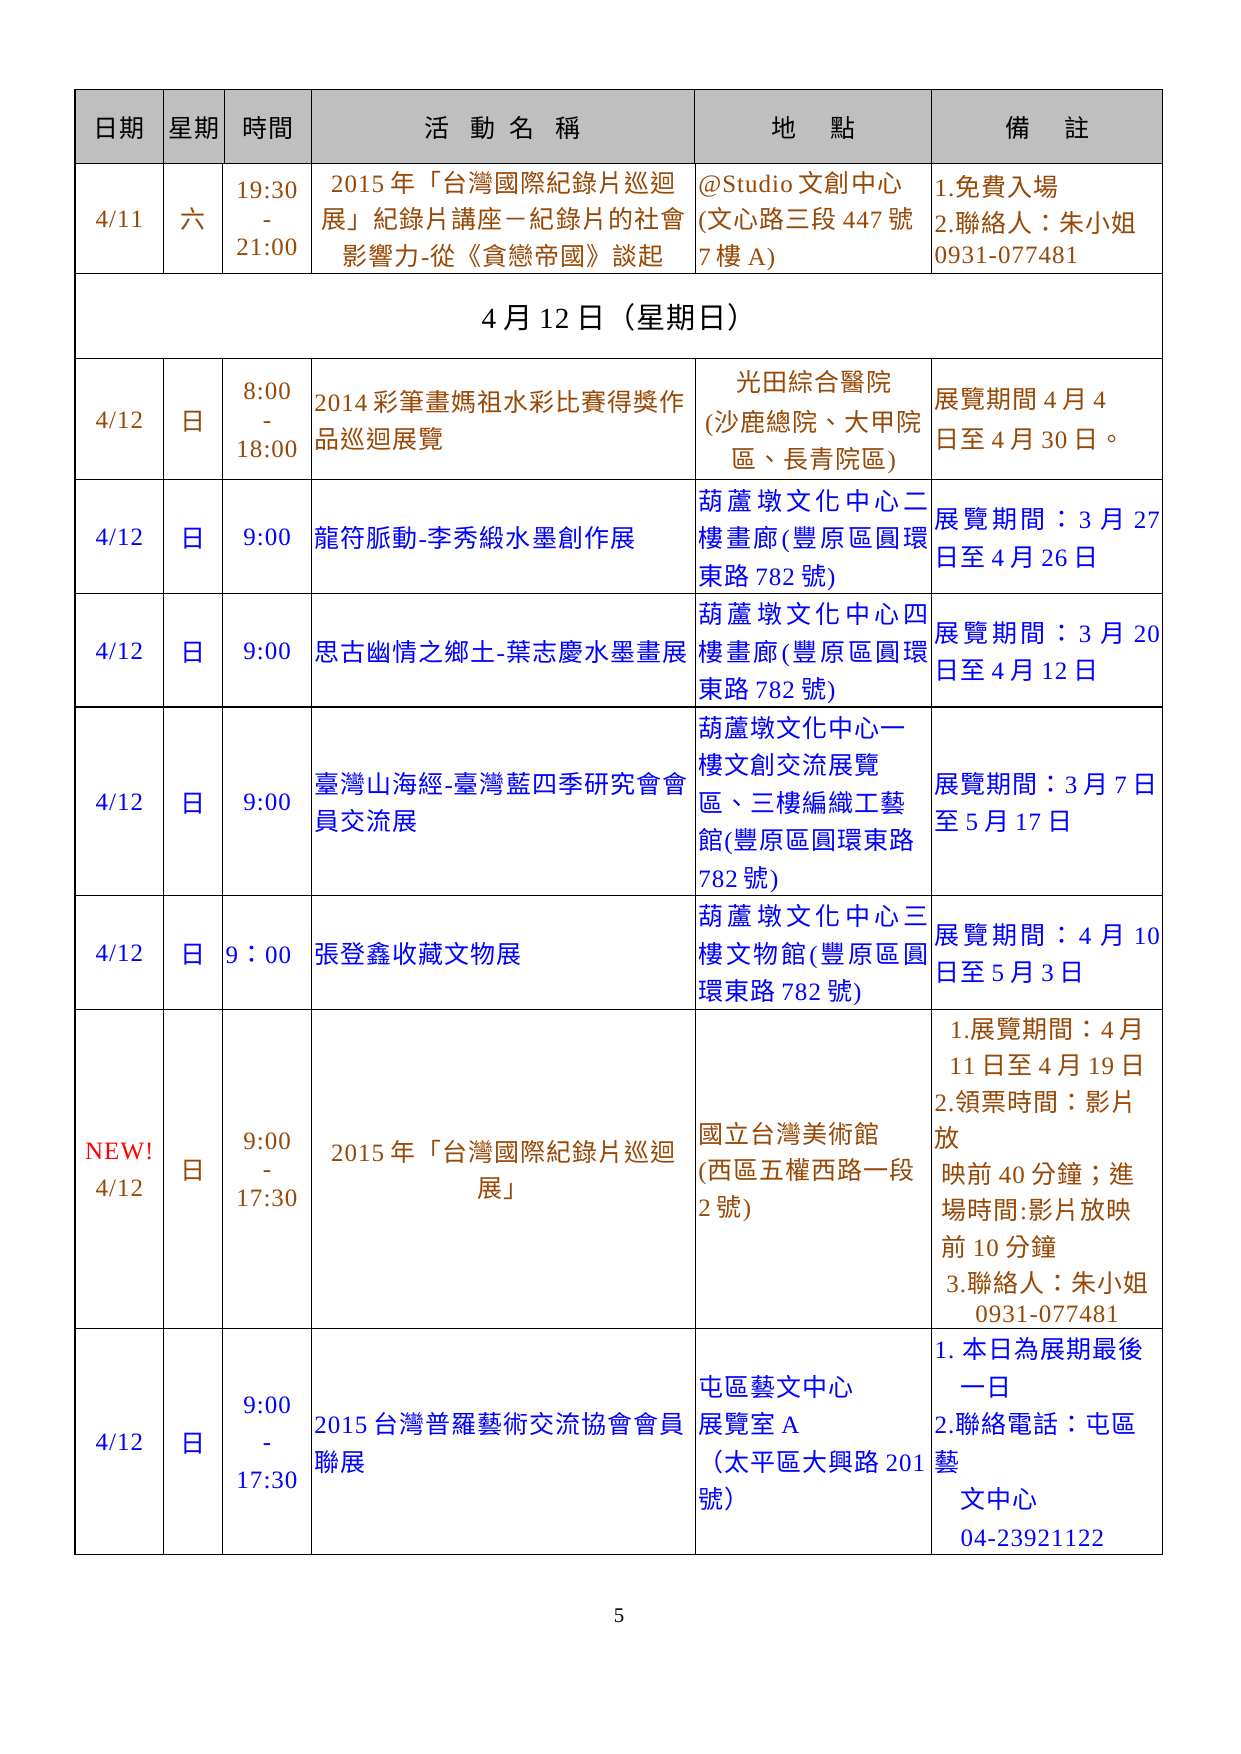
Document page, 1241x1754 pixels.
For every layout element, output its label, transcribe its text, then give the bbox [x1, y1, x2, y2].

table_cell 2015台灣普羅藝術交流協會會員聯展 [312, 1329, 695, 1554]
table_cell 龍符脈動-李秀緞水墨創作展 [312, 480, 695, 593]
table_cell 9:00 - 17:30 [223, 1010, 311, 1328]
table_cell 9:00 [223, 480, 311, 593]
table_cell 4/12 [76, 896, 163, 1008]
table_cell 9:00 [223, 594, 311, 706]
table_cell 葫蘆墩文化中心二樓畫廊(豐原區圓環東路782號) [696, 480, 931, 593]
table_cell 日 [164, 480, 222, 593]
table_cell 思古幽情之鄉土-葉志慶水墨畫展 [312, 594, 695, 706]
table_cell 屯區藝文中心 展覽室A （太平區大興路201號） [696, 1329, 931, 1554]
table_cell 日 [164, 896, 222, 1008]
table_cell 展覽期間4月4 日至4月30日。 [932, 359, 1162, 479]
table_cell 臺灣山海經-臺灣藍四季研究會會員交流展 [312, 708, 695, 895]
table_cell @Studio文創中心(文心路三段447號7樓A) [696, 164, 931, 272]
table_cell 日 [164, 1329, 222, 1554]
table_cell 張登鑫收藏文物展 [312, 896, 695, 1008]
table_header 星期 [164, 90, 224, 163]
table_cell 日 [164, 1010, 222, 1328]
table_cell 9:00 [223, 708, 311, 895]
table_cell NEW! 4/12 [76, 1010, 163, 1328]
table_cell 4/12 [76, 480, 163, 593]
table_cell 光田綜合醫院 (沙鹿總院、大甲院區、長青院區) [696, 359, 931, 479]
table_cell 葫蘆墩文化中心一樓文創交流展覽區、三樓編織工藝館(豐原區圓環東路782號) [696, 708, 931, 895]
table_header 活 動 名 稱 [312, 90, 694, 163]
table_cell 1.展覽期間：4月11日至4月19日 2.領票時間：影片放 映前40分鐘；進 場時間:影片放映 前10分鐘 3.聯絡人：朱小姐0931-077481 [932, 1010, 1162, 1328]
table_cell 日 [164, 708, 222, 895]
table_cell 4/12 [76, 594, 163, 706]
table_cell 8:00 - 18:00 [223, 359, 311, 479]
table_cell 4/11 [76, 164, 163, 272]
table_header 時間 [225, 90, 311, 163]
table_cell 1.免費入場 2.聯絡人：朱小姐0931-077481 [932, 164, 1162, 272]
table_cell 日 [164, 359, 222, 479]
table_cell 展覽期間：3月7日至5月17日 [932, 708, 1162, 895]
table_header 日期 [76, 90, 163, 163]
table_cell 9：00 [223, 896, 311, 1008]
table_cell 4/12 [76, 708, 163, 895]
table_cell 六 [164, 164, 222, 272]
table_cell 展覽期間：4月10日至5月3日 [932, 896, 1162, 1008]
table_cell 9:00 - 17:30 [223, 1329, 311, 1554]
table_cell 2015年「台灣國際紀錄片巡迴展」 [312, 1010, 695, 1328]
table_cell 2015年「台灣國際紀錄片巡迴展」紀錄片講座－紀錄片的社會影響力-從《貪戀帝國》談起 [312, 164, 695, 272]
table_cell 4月12日（星期日） [76, 274, 1162, 358]
table_cell 4/12 [76, 1329, 163, 1554]
table_cell 19:30 - 21:00 [223, 164, 311, 272]
table_header 備 註 [932, 90, 1162, 163]
table_cell 葫蘆墩文化中心四樓畫廊(豐原區圓環東路782號) [696, 594, 931, 706]
table_cell 1. 本日為展期最後 一日 2.聯絡電話：屯區藝 文中心 04-23921122 [932, 1329, 1162, 1554]
table_cell 展覽期間：3月27日至4月26日 [932, 480, 1162, 593]
table_header 地 點 [695, 90, 931, 163]
table_cell 展覽期間：3月20日至4月12日 [932, 594, 1162, 706]
table_cell 2014彩筆畫媽祖水彩比賽得獎作品巡迴展覽 [312, 359, 695, 479]
table_cell 國立台灣美術館 (西區五權西路一段2號) [696, 1010, 931, 1328]
table_cell 日 [164, 594, 222, 706]
table_cell 葫蘆墩文化中心三樓文物館(豐原區圓環東路782號) [696, 896, 931, 1008]
table_cell 4/12 [76, 359, 163, 479]
